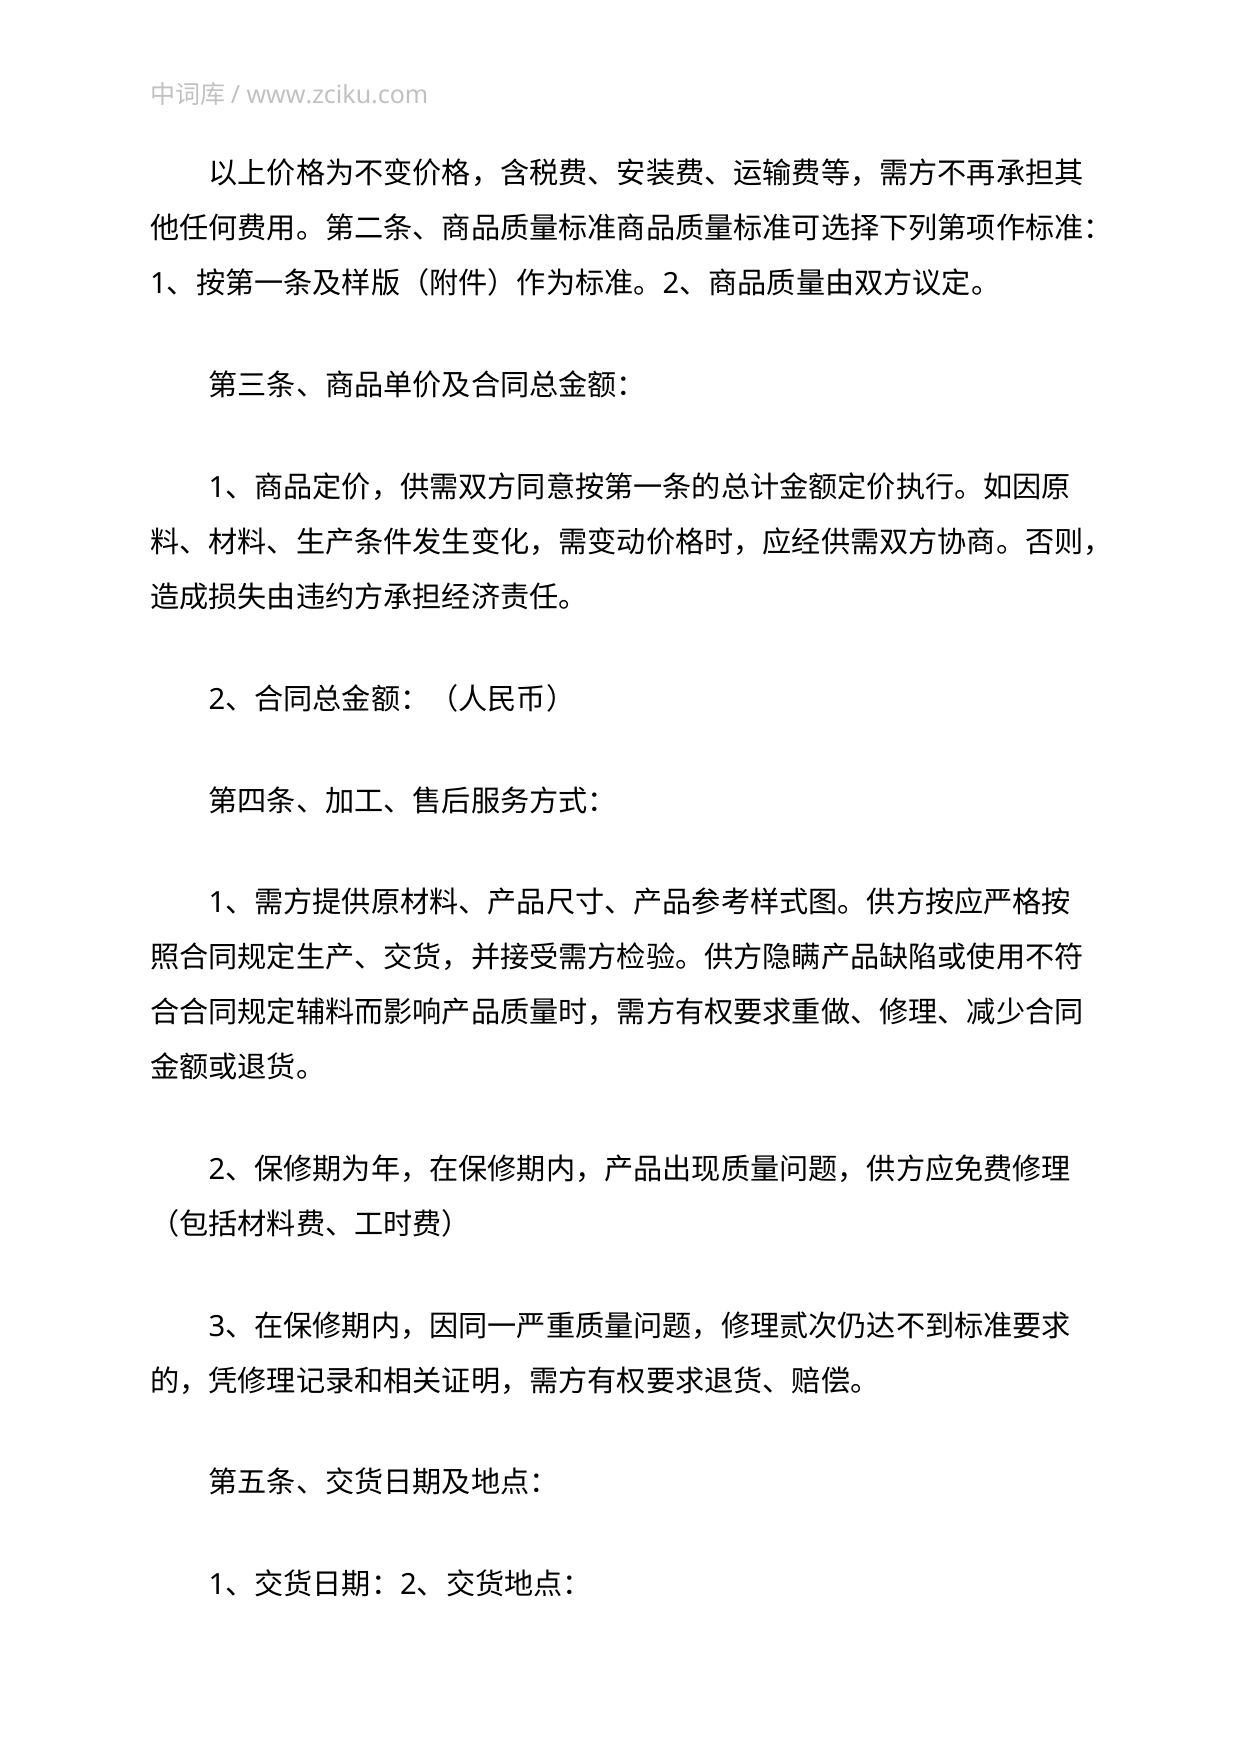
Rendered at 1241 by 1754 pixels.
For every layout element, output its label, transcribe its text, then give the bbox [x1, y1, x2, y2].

text 第三条、商品单价及合同总金额： [150, 362, 1090, 404]
text 3、在保修期内，因同一严重质量问题，修理贰次仍达不到标准要求的，凭修理记录和相关证明，需方有权要求退货、赔偿。 [150, 1302, 1090, 1399]
text 第四条、加工、售后服务方式： [150, 777, 1090, 819]
text 1、商品定价，供需双方同意按第一条的总计金额定价执行。如因原料、材料、生产条件发生变化，需变动价格时，应经供需双方协商。否则，造成损失由违约方承担经济责任。 [150, 463, 1090, 616]
text 以上价格为不变价格，含税费、安装费、运输费等，需方不再承担其他任何费用。第二条、商品质量标准商品质量标准可选择下列第项作标准：1、按第一条及样版（附件）作为标准。2、商品质量由双方议定。 [150, 150, 1090, 302]
text 2、合同总金额：（人民币） [150, 675, 1090, 718]
text 1、交货日期：2、交货地点： [150, 1561, 1090, 1603]
text 第五条、交货日期及地点： [150, 1459, 1090, 1501]
text 1、需方提供原材料、产品尺寸、产品参考样式图。供方按应严格按照合同规定生产、交货，并接受需方检验。供方隐瞒产品缺陷或使用不符合合同规定辅料而影响产品质量时，需方有权要求重做、修理、减少合同金额或退货。 [150, 879, 1090, 1086]
text 2、保修期为年，在保修期内，产品出现质量问题，供方应免费修理（包括材料费、工时费） [150, 1146, 1090, 1243]
